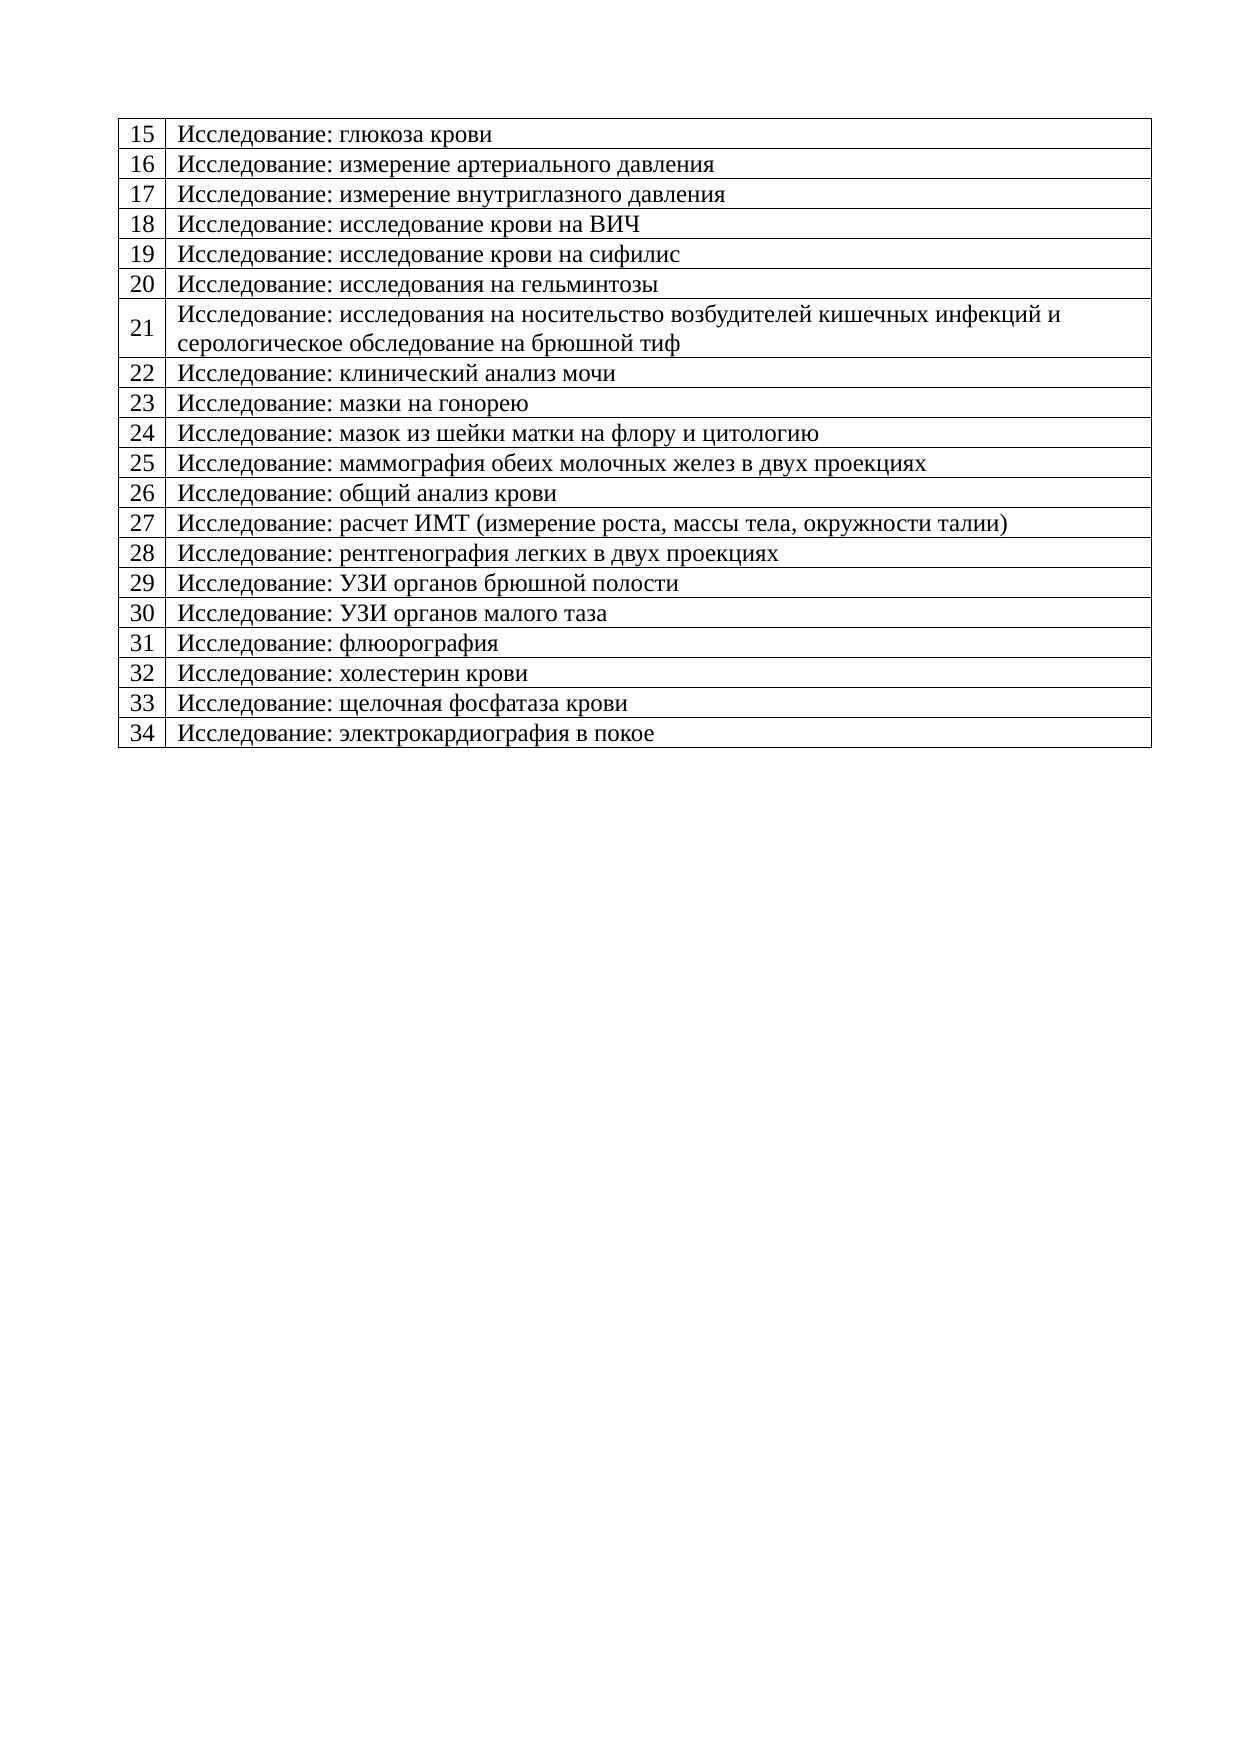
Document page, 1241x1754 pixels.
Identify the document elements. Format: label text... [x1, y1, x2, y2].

table_cell 32 [119, 658, 165, 687]
table_cell 16 [119, 149, 165, 178]
table_cell Исследование: мазок из шейки матки на флору и цитологию [166, 418, 1151, 447]
table_cell Исследование: расчет ИМТ (измерение роста, массы тела, окружности талии) [166, 508, 1151, 537]
table_cell 29 [119, 568, 165, 597]
table_cell Исследование: глюкоза крови [166, 119, 1151, 148]
table_cell Исследование: измерение внутриглазного давления [166, 179, 1151, 208]
table_cell 21 [119, 299, 165, 357]
table_cell Исследование: рентгенография легких в двух проекциях [166, 538, 1151, 567]
table_cell Исследование: исследования на гельминтозы [166, 269, 1151, 298]
table_cell Исследование: щелочная фосфатаза крови [166, 688, 1151, 717]
table_cell 27 [119, 508, 165, 537]
table_cell 34 [119, 718, 165, 747]
table_cell Исследование: электрокардиография в покое [166, 718, 1151, 747]
table_cell 17 [119, 179, 165, 208]
table_cell 28 [119, 538, 165, 567]
table_cell Исследование: мазки на гонорею [166, 388, 1151, 417]
table_cell Исследование: УЗИ органов малого таза [166, 598, 1151, 627]
table_cell 33 [119, 688, 165, 717]
table_cell Исследование: исследование крови на ВИЧ [166, 209, 1151, 238]
table_cell 15 [119, 119, 165, 148]
table_cell 25 [119, 448, 165, 477]
table_cell 30 [119, 598, 165, 627]
table_cell 26 [119, 478, 165, 507]
table_cell 22 [119, 358, 165, 387]
table_cell Исследование: клинический анализ мочи [166, 358, 1151, 387]
table_cell 24 [119, 418, 165, 447]
table_cell 19 [119, 239, 165, 268]
table_cell Исследование: общий анализ крови [166, 478, 1151, 507]
table_cell Исследование: флюорография [166, 628, 1151, 657]
table_cell 20 [119, 269, 165, 298]
table_cell Исследование: исследование крови на сифилис [166, 239, 1151, 268]
table_cell Исследование: маммография обеих молочных желез в двух проекциях [166, 448, 1151, 477]
table_cell 23 [119, 388, 165, 417]
table_cell Исследование: холестерин крови [166, 658, 1151, 687]
table_cell 18 [119, 209, 165, 238]
table_cell Исследование: измерение артериального давления [166, 149, 1151, 178]
table_cell Исследование: исследования на носительство возбудителей кишечных инфекций и серологическое обследование на брюшной тиф [166, 299, 1151, 357]
table_cell 31 [119, 628, 165, 657]
table_cell Исследование: УЗИ органов брюшной полости [166, 568, 1151, 597]
